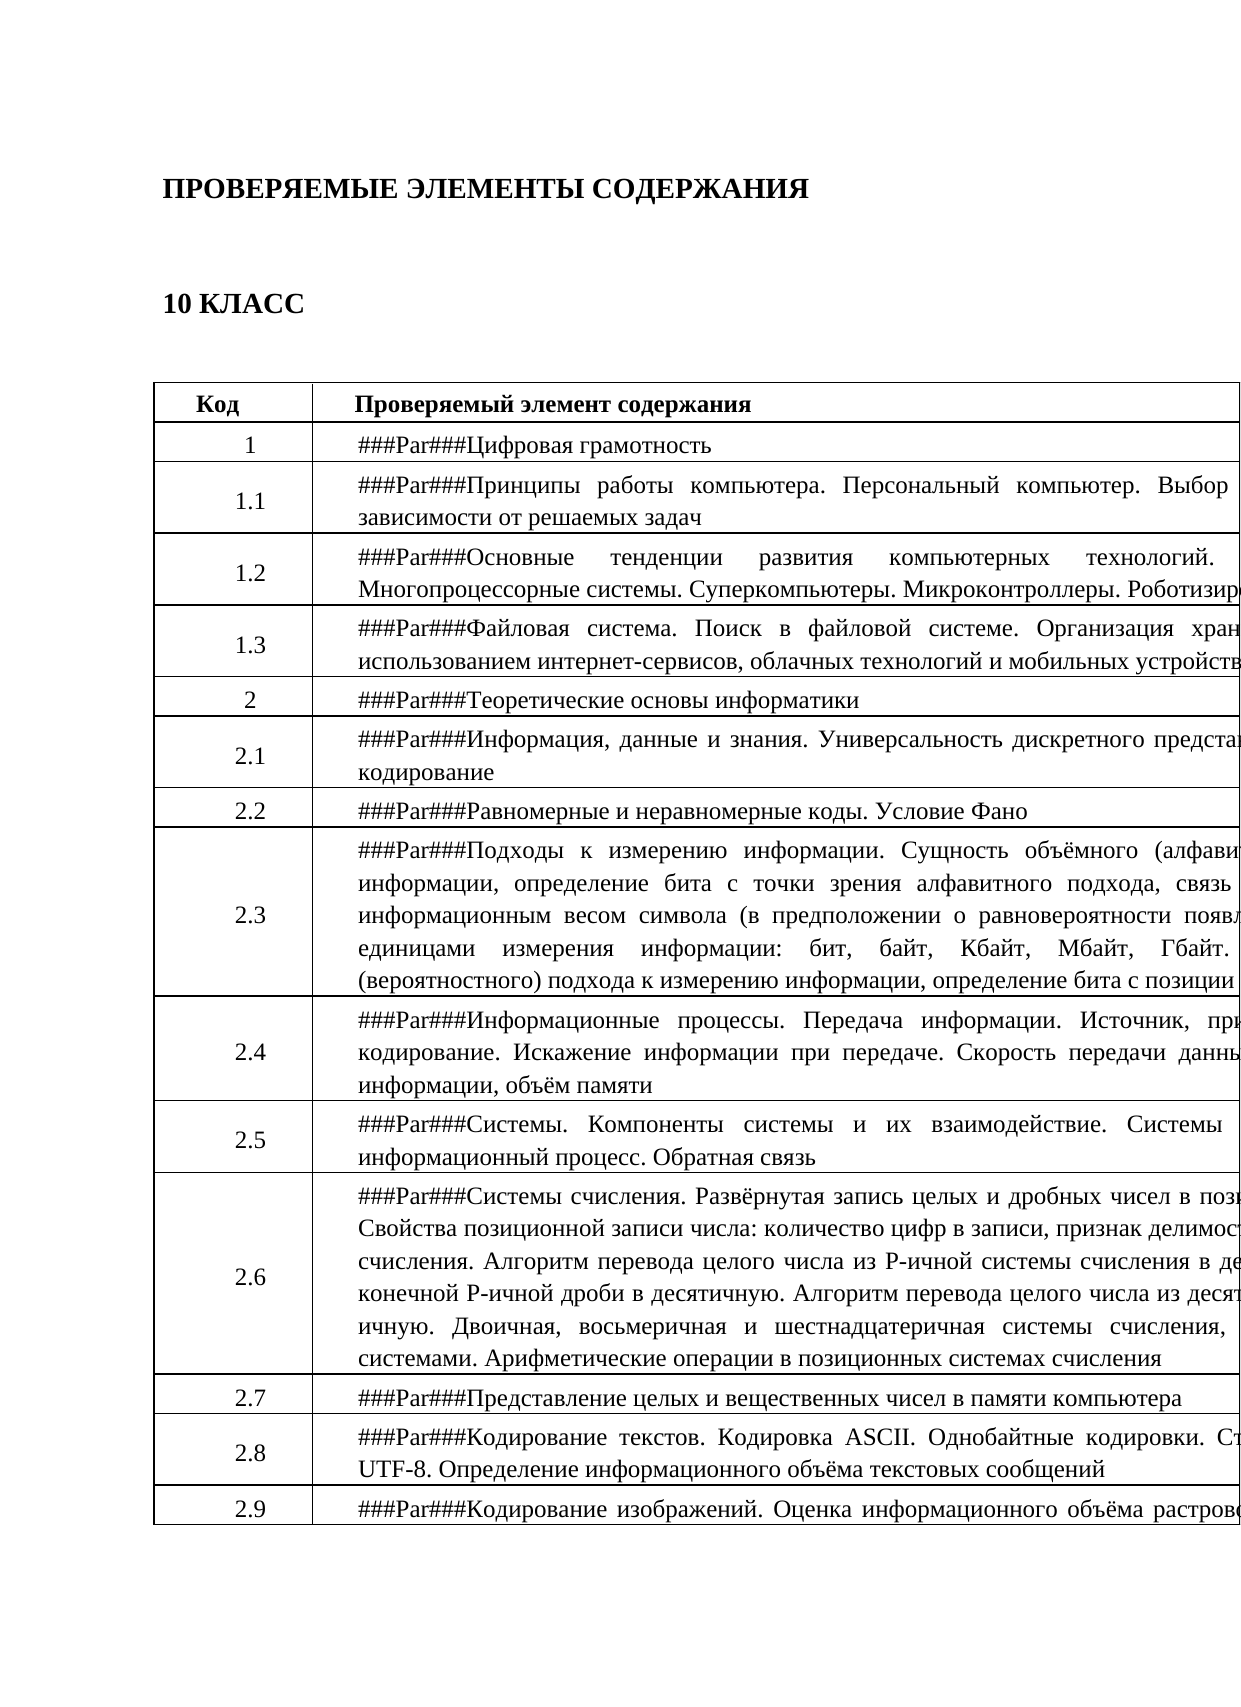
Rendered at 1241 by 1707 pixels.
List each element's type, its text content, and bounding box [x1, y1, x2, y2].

table_cell ###Par###Подходы к измерению информации. Сущность объёмного (алфавитного) подхода к измерению информации, определение бита с точки зрения алфавитного подхода, связь между размером алфавита и информационным весом символа (в предположении о равновероятности появления символов), связь между единицами измерения информации: бит, байт, Кбайт, Мбайт, Гбайт. Сущность содержательного (вероятностного) подхода к измерению информации, определение бита с позиции содержания сообщения [313, 828, 1239, 995]
table_cell 2.6 [155, 1173, 312, 1373]
table_cell ###Par###Теоретические основы информатики [313, 677, 1239, 715]
table_cell ###Par###Равномерные и неравномерные коды. Условие Фано [313, 788, 1239, 826]
table_cell 2.8 [155, 1414, 312, 1484]
table_cell ###Par###Принципы работы компьютера. Персональный компьютер. Выбор конфигурации компьютера в зависимости от решаемых задач [313, 462, 1239, 532]
table_cell 1.2 [155, 534, 312, 604]
table_cell 2.4 [155, 997, 312, 1100]
table_cell 2.5 [155, 1101, 312, 1171]
table_header Проверяемый элемент содержания [313, 383, 1239, 421]
table_cell ###Par###Информация, данные и знания. Универсальность дискретного представления информации. Двоичное кодирование [313, 717, 1239, 787]
table_cell 1.1 [155, 462, 312, 532]
table_cell ###Par###Цифровая грамотность [313, 423, 1239, 461]
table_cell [313, 1486, 1239, 1523]
table_cell 2.9 [155, 1486, 312, 1523]
table_cell ###Par###Информационные процессы. Передача информации. Источник, приёмник, канал связи, сигнал, кодирование. Искажение информации при передаче. Скорость передачи данных по каналу связи. Хранение информации, объём памяти [313, 997, 1239, 1100]
table_cell ###Par###Системы. Компоненты системы и их взаимодействие. Системы управления. Управление как информационный процесс. Обратная связь [313, 1101, 1239, 1171]
table_header Код [155, 383, 312, 421]
table_cell 1.3 [155, 606, 312, 676]
table_cell ###Par###Представление целых и вещественных чисел в памяти компьютера [313, 1375, 1239, 1412]
table_cell ###Par###Системы счисления. Развёрнутая запись целых и дробных чисел в позиционных системах счисления. Свойства позиционной записи числа: количество цифр в записи, признак делимости числа на основание системы счисления. Алгоритм перевода целого числа из P-ичной системы счисления в десятичную. Алгоритм перевода конечной P-ичной дроби в десятичную. Алгоритм перевода целого числа из десятичной системы счисления в P-ичную. Двоичная, восьмеричная и шестнадцатеричная системы счисления, перевод чисел между этими системами. Арифметические операции в позиционных системах счисления [313, 1173, 1239, 1373]
table_cell 1 [155, 423, 312, 461]
table_cell 2.7 [155, 1375, 312, 1412]
table_cell ###Par###Основные тенденции развития компьютерных технологий. Параллельные вычисления. Многопроцессорные системы. Суперкомпьютеры. Микроконтроллеры. Роботизированные производства [313, 534, 1239, 604]
table_cell 2 [155, 677, 312, 715]
text ПРОВЕРЯЕМЫЕ ЭЛЕМЕНТЫ СОДЕРЖАНИЯ [162, 171, 1090, 204]
table_cell 2.3 [155, 828, 312, 995]
table_cell 2.2 [155, 788, 312, 826]
table_cell ###Par###Файловая система. Поиск в файловой системе. Организация хранения и обработки данных с использованием интернет-сервисов, облачных технологий и мобильных устройств [313, 606, 1239, 676]
table_cell 2.1 [155, 717, 312, 787]
text 10 КЛАСС [162, 287, 1090, 320]
table_cell ###Par###Кодирование текстов. Кодировка ASCII. Однобайтные кодировки. Стандарт UNICODE. Кодировка UTF-8. Определение информационного объёма текстовых сообщений [313, 1414, 1239, 1484]
